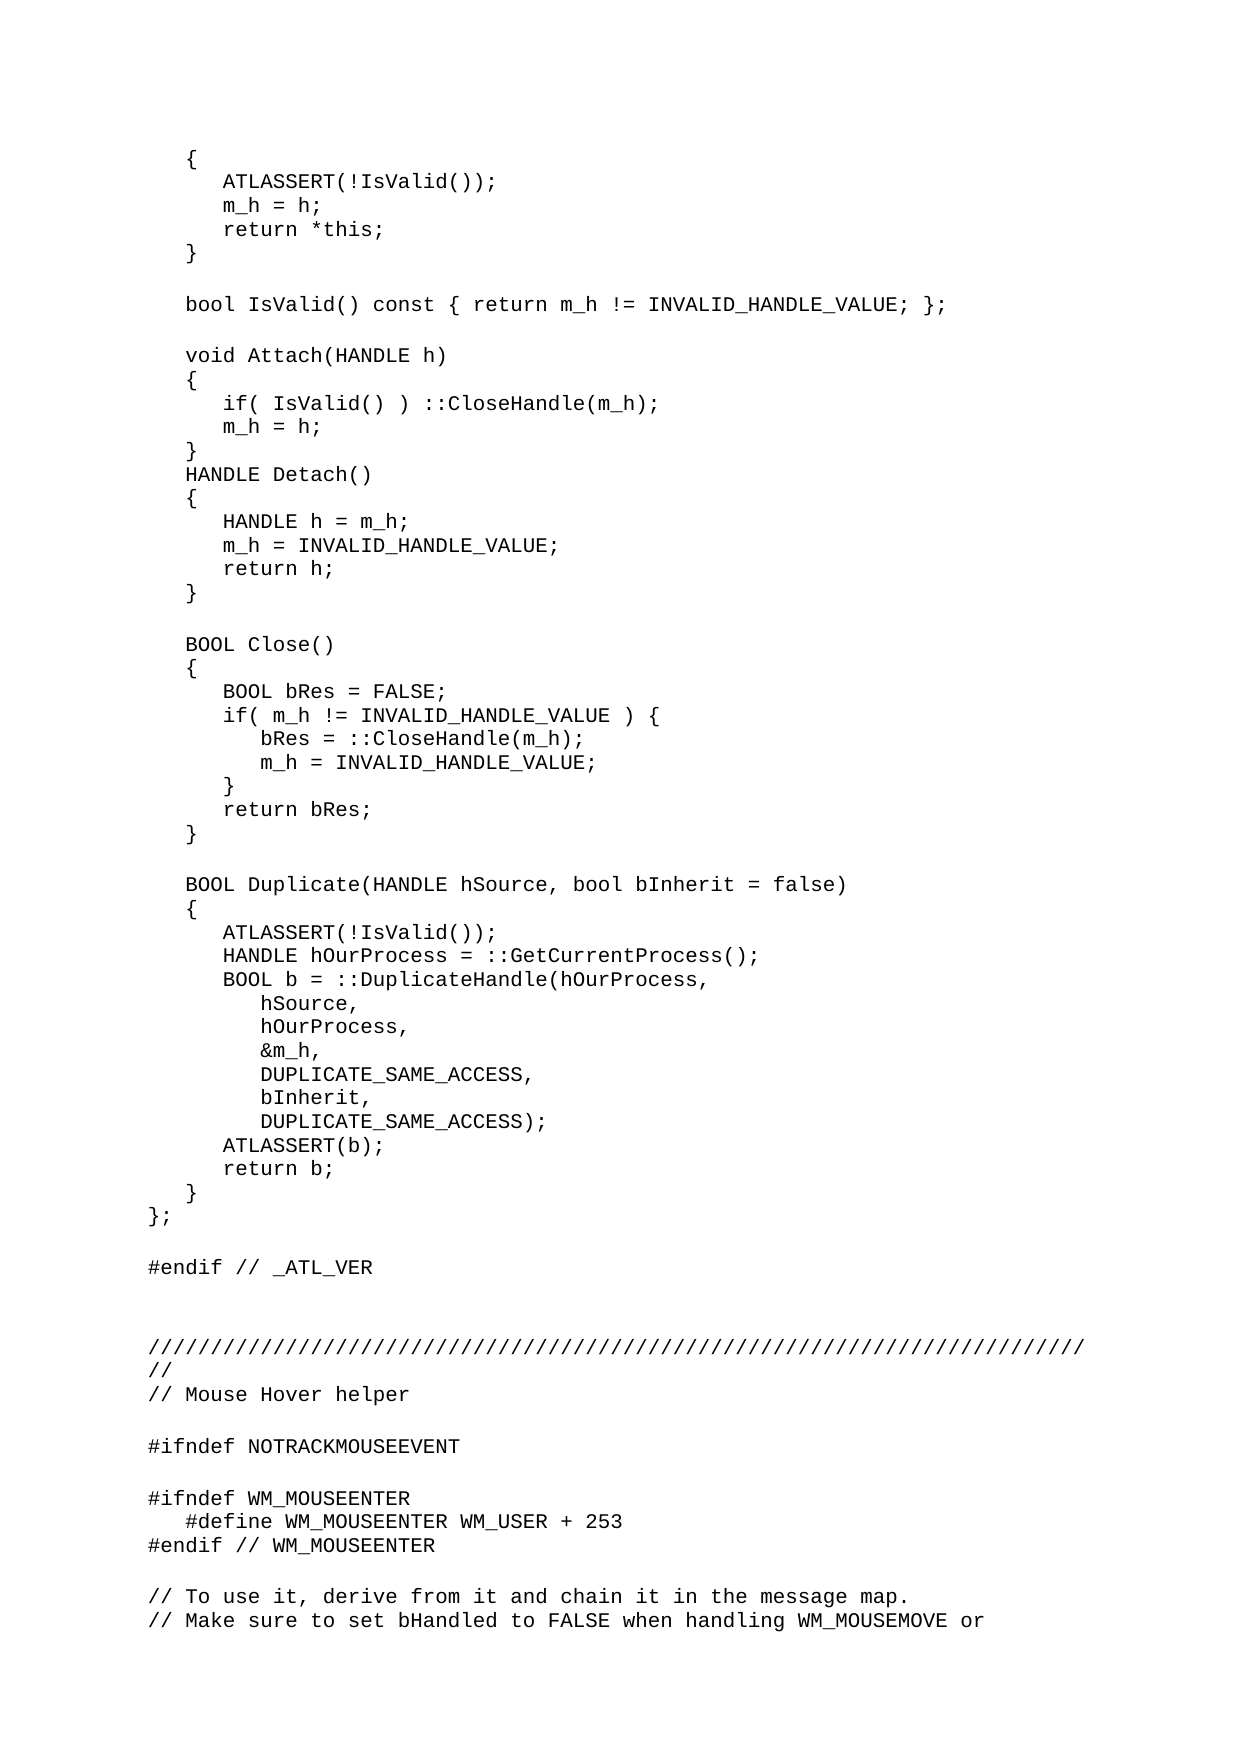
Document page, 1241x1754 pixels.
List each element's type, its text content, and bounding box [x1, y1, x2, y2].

text { [148, 148, 1093, 171]
text void Attach(HANDLE h) [148, 346, 1093, 369]
text } [148, 1182, 1093, 1206]
text { [148, 898, 1093, 922]
text m_h = h; [148, 195, 1093, 218]
text HANDLE h = m_h; [148, 511, 1093, 535]
text DUPLICATE_SAME_ACCESS, [148, 1064, 1093, 1087]
text } [148, 440, 1093, 464]
text bInherit, [148, 1087, 1093, 1111]
text } [148, 823, 1093, 846]
text { [148, 657, 1093, 681]
text #endif // WM_MOUSEENTER [148, 1535, 1093, 1558]
text BOOL Duplicate(HANDLE hSource, bool bInherit = false) [148, 874, 1093, 898]
text return h; [148, 558, 1093, 582]
text return bRes; [148, 799, 1093, 823]
text if( m_h != INVALID_HANDLE_VALUE ) { [148, 704, 1093, 728]
text bRes = ::CloseHandle(m_h); [148, 728, 1093, 752]
text #endif // _ATL_VER [148, 1257, 1093, 1281]
text }; [148, 1206, 1093, 1229]
text ATLASSERT(!IsValid()); [148, 171, 1093, 195]
text m_h = h; [148, 416, 1093, 440]
text return *this; [148, 218, 1093, 242]
text } [148, 242, 1093, 266]
text DUPLICATE_SAME_ACCESS); [148, 1111, 1093, 1134]
text { [148, 487, 1093, 511]
text BOOL b = ::DuplicateHandle(hOurProcess, [148, 969, 1093, 993]
text ///////////////////////////////////////////////////////////////////////////// [148, 1337, 1093, 1384]
text ATLASSERT(b); [148, 1134, 1093, 1158]
text if( IsValid() ) ::CloseHandle(m_h); [148, 393, 1093, 416]
text // To use it, derive from it and chain it in the message map. [148, 1586, 1093, 1610]
text m_h = INVALID_HANDLE_VALUE; [148, 752, 1093, 776]
text hOurProcess, [148, 1016, 1093, 1040]
text // Make sure to set bHandled to FALSE when handling WM_MOUSEMOVE or [148, 1610, 1093, 1634]
text BOOL bRes = FALSE; [148, 681, 1093, 704]
text HANDLE hOurProcess = ::GetCurrentProcess(); [148, 945, 1093, 969]
text ATLASSERT(!IsValid()); [148, 922, 1093, 945]
text // Mouse Hover helper [148, 1384, 1093, 1408]
text HANDLE Detach() [148, 464, 1093, 487]
text #define WM_MOUSEENTER WM_USER + 253 [148, 1511, 1093, 1535]
text hSource, [148, 993, 1093, 1016]
text } [148, 582, 1093, 606]
text { [148, 369, 1093, 393]
text #ifndef WM_MOUSEENTER [148, 1487, 1093, 1511]
text } [148, 776, 1093, 799]
text bool IsValid() const { return m_h != INVALID_HANDLE_VALUE; }; [148, 294, 1093, 317]
text #ifndef NOTRACKMOUSEEVENT [148, 1436, 1093, 1459]
text return b; [148, 1158, 1093, 1182]
text BOOL Close() [148, 634, 1093, 657]
text m_h = INVALID_HANDLE_VALUE; [148, 535, 1093, 558]
text &m_h, [148, 1040, 1093, 1064]
